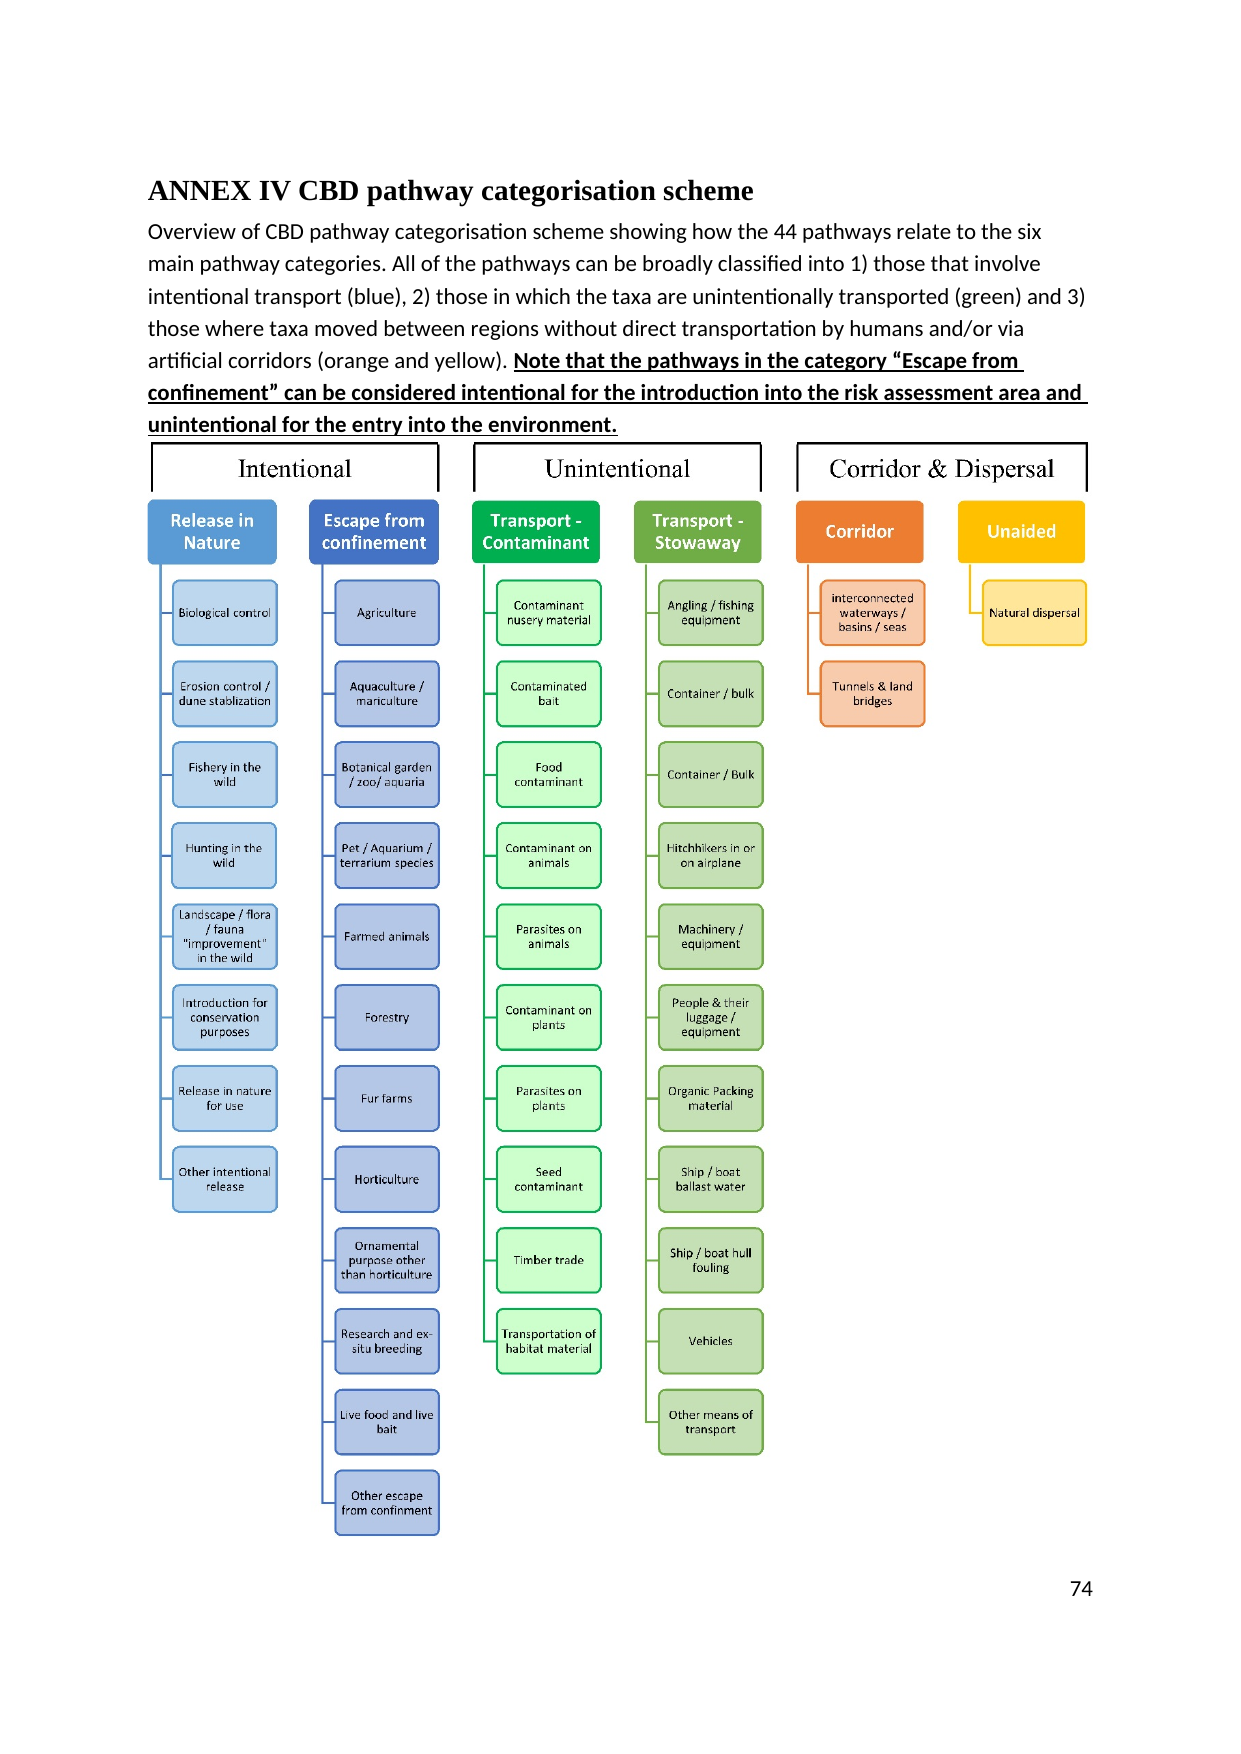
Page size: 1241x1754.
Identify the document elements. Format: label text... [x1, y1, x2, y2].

picture [147, 442, 1093, 1538]
text Overview of CBD pathway categorisation scheme showing how the 44 pathways relate to the six main pathway categories. All of the pathways can be broadly classified into 1) those that involve intentional transport (blue), 2) those in which the taxa are unintentionally transported (green) and 3) those where taxa moved between regions without direct transportation by humans and/or via artificial corridors (orange and yellow). Note that the pathways in the category “Escape from confinement” can be considered intentional for the introduction into the risk assessment area and unintentional for the entry into the environment. [148, 217, 1093, 442]
subtitle ANNEX IV CBD pathway categorisation scheme [148, 173, 1093, 206]
